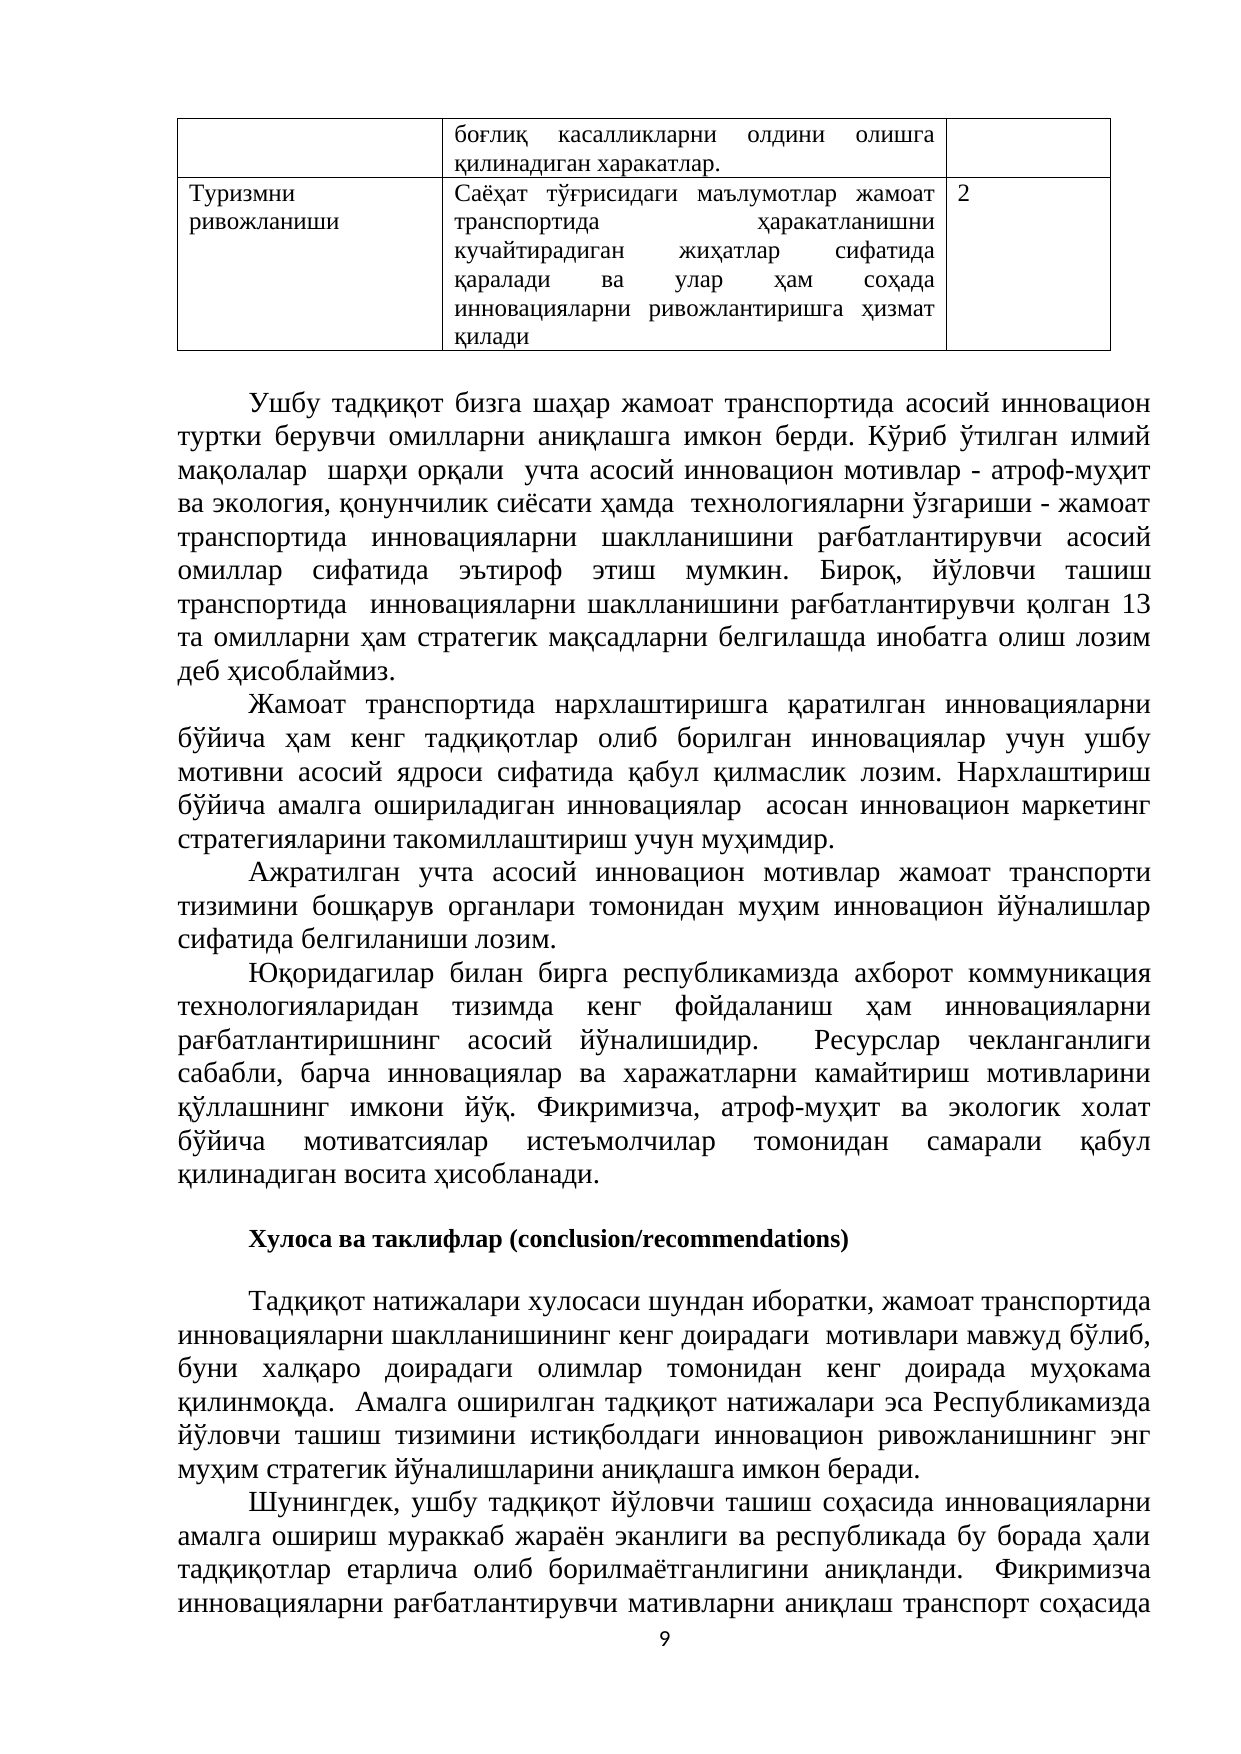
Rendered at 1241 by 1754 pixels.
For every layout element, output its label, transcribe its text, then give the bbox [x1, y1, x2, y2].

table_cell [178, 119, 442, 177]
text Жамоат транспортида нархлаштиришга қаратилган инновацияларни бўйича ҳам кенг тадқиқотлар олиб борилган инновациялар учун ушбу мотивни асосий ядроси сифатида қабул қилмаслик лозим. Нархлаштириш бўйича амалга ошириладиган инновациялар асосан инновацион маркетинг стратегияларини такомиллаштириш учун муҳимдир. [177, 687, 1152, 854]
table_cell Саёҳат тўғрисидаги маълумотлар жамоат транспортида ҳаракатланишни кучайтирадиган жиҳатлар сифатида қаралади ва улар ҳам соҳада инновацияларни ривожлантиришга ҳизмат қилади [443, 178, 946, 350]
text Ажратилган учта асосий инновацион мотивлар жамоат транспорти тизимини бошқарув органлари томонидан муҳим инновацион йўналишлар сифатида белгиланиши лозим. [177, 854, 1152, 955]
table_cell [443, 119, 946, 177]
text Тадқиқот натижалари хулосаси шундан иборатки, жамоат транспортида инновацияларни шаклланишининг кенг доирадаги мотивлари мавжуд бўлиб, буни халқаро доирадаги олимлар томонидан кенг доирада муҳокама қилинмоқда. Амалга оширилган тадқиқот натижалари эса Республикамизда йўловчи ташиш тизимини истиқболдаги инновацион ривожланишнинг энг муҳим стратегик йўналишларини аниқлашга имкон беради. [177, 1283, 1152, 1484]
text Ушбу тадқиқот бизга шаҳар жамоат транспортида асосий инновацион туртки берувчи омилларни аниқлашга имкон берди. Кўриб ўтилган илмий мақолалар шарҳи орқали учта асосий инновацион мотивлар - атроф-муҳит ва экология, қонунчилик сиёсати ҳамда технологияларни ўзгариши - жамоат транспортида инновацияларни шаклланишини рағбатлантирувчи асосий омиллар сифатида эътироф этиш мумкин. Бироқ, йўловчи ташиш транспортида инновацияларни шаклланишини рағбатлантирувчи қолган 13 та омилларни ҳам стратегик мақсадларни белгилашда инобатга олиш лозим деб ҳисоблаймиз. [177, 385, 1152, 687]
table_cell 2 [947, 178, 1110, 350]
text Хулоса ва таклифлар (conclusion/rеcommеndations) [177, 1223, 1152, 1253]
table_cell Туризмни ривожланиши [178, 178, 442, 350]
text Юқоридагилар билан бирга республикамизда ахборот коммуникация технологияларидан тизимда кенг фойдаланиш ҳам инновацияларни рағбатлантиришнинг асосий йўналишидир. Ресурслар чекланганлиги сабабли, барча инновациялар ва харажатларни камайтириш мотивларини қўллашнинг имкони йўқ. Фикримизча, атроф-муҳит ва экологик холат бўйича мотиватсиялар истеъмолчилар томонидан самарали қабул қилинадиган восита ҳисобланади. [177, 955, 1152, 1190]
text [177, 1484, 1152, 1619]
table_cell 2 [947, 119, 1110, 177]
